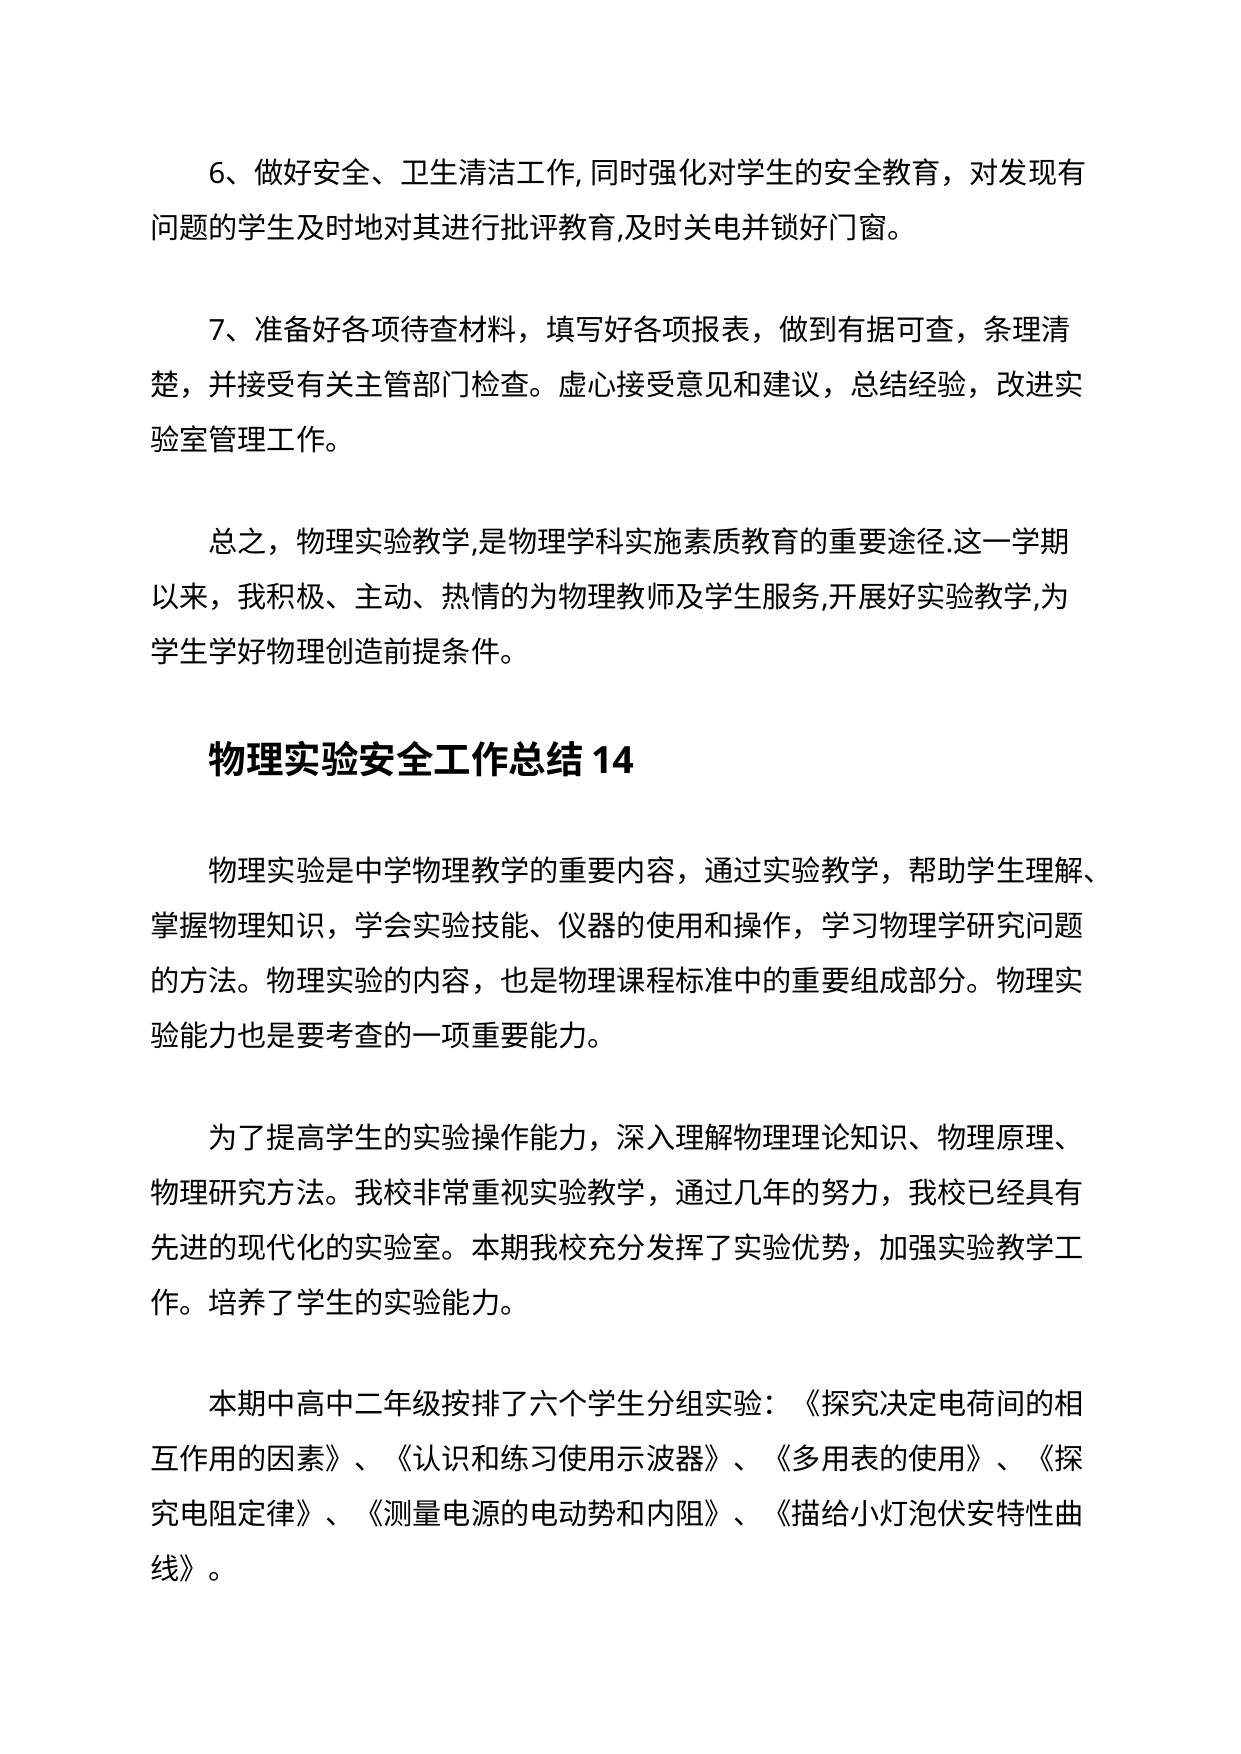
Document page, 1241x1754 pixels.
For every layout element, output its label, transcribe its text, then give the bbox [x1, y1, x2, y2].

text 物理实验是中学物理教学的重要内容，通过实验教学，帮助学生理解、掌握物理知识，学会实验技能、仪器的使用和操作，学习物理学研究问题的方法。物理实验的内容，也是物理课程标准中的重要组成部分。物理实验能力也是要考查的一项重要能力。 [150, 848, 1090, 1055]
text 为了提高学生的实验操作能力，深入理解物理理论知识、物理原理、物理研究方法。我校非常重视实验教学，通过几年的努力，我校已经具有先进的现代化的实验室。本期我校充分发挥了实验优势，加强实验教学工作。培养了学生的实验能力。 [150, 1114, 1090, 1321]
text 本期中高中二年级按排了六个学生分组实验：《探究决定电荷间的相互作用的因素》、《认识和练习使用示波器》、《多用表的使用》、《探究电阻定律》、《测量电源的电动势和内阻》、《描给小灯泡伏安特性曲线》。 [150, 1381, 1090, 1588]
text 7、准备好各项待查材料，填写好各项报表，做到有据可查，条理清楚，并接受有关主管部门检查。虚心接受意见和建议，总结经验，改进实验室管理工作。 [150, 307, 1090, 459]
text 总之，物理实验教学,是物理学科实施素质教育的重要途径.这一学期以来，我积极、主动、热情的为物理教师及学生服务,开展好实验教学,为学生学好物理创造前提条件。 [150, 519, 1090, 671]
text 物理实验安全工作总结14 [150, 730, 1090, 785]
text 6、做好安全、卫生清洁工作, 同时强化对学生的安全教育，对发现有问题的学生及时地对其进行批评教育,及时关电并锁好门窗。 [150, 150, 1090, 247]
